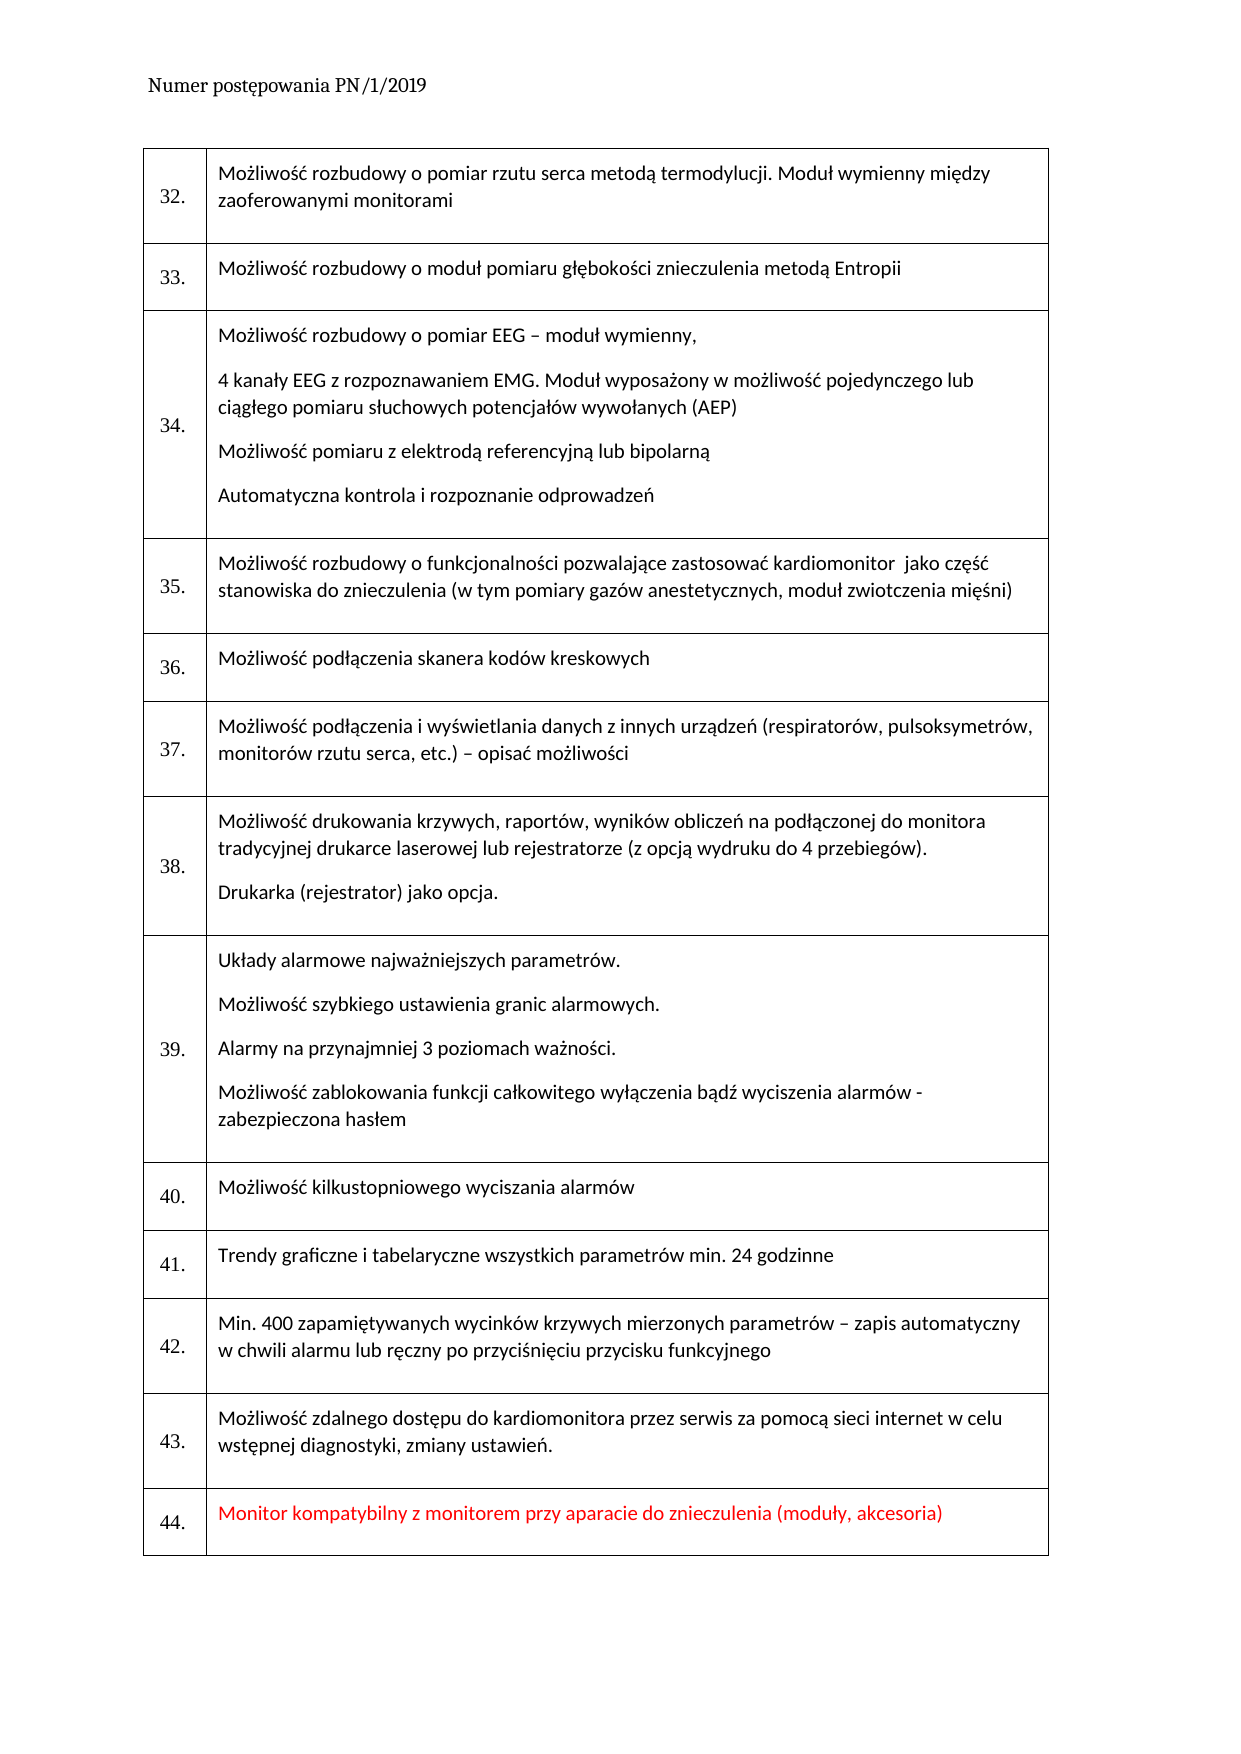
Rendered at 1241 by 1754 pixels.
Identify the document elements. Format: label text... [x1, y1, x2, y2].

table_cell Monitor kompatybilny z monitorem przy aparacie do znieczulenia (moduły, akcesoria) [207, 1489, 1048, 1555]
table_cell Min. 400 zapamiętywanych wycinków krzywych mierzonych parametrów – zapis automatyczny w chwili alarmu lub ręczny po przyciśnięciu przycisku funkcyjnego [207, 1299, 1048, 1393]
table_cell [144, 149, 206, 243]
table_cell Możliwość kilkustopniowego wyciszania alarmów [207, 1163, 1048, 1230]
table_cell [144, 634, 206, 701]
table_cell Możliwość rozbudowy o pomiar EEG – moduł wymienny, 4 kanały EEG z rozpoznawaniem EMG. Moduł wyposażony w możliwość pojedynczego lub ciągłego pomiaru słuchowych potencjałów wywołanych (AEP) Możliwość pomiaru z elektrodą referencyjną lub bipolarną Automatyczna kontrola i rozpoznanie odprowadzeń [207, 311, 1048, 538]
table_cell Możliwość zdalnego dostępu do kardiomonitora przez serwis za pomocą sieci internet w celu wstępnej diagnostyki, zmiany ustawień. [207, 1394, 1048, 1488]
table_cell [144, 1394, 206, 1488]
table_cell Trendy graficzne i tabelaryczne wszystkich parametrów min. 24 godzinne [207, 1231, 1048, 1297]
table_cell [144, 797, 206, 935]
table_cell [144, 936, 206, 1162]
table_cell Możliwość podłączenia i wyświetlania danych z innych urządzeń (respiratorów, pulsoksymetrów, monitorów rzutu serca, etc.) – opisać możliwości [207, 702, 1048, 796]
table_cell Możliwość drukowania krzywych, raportów, wyników obliczeń na podłączonej do monitora tradycyjnej drukarce laserowej lub rejestratorze (z opcją wydruku do 4 przebiegów). Drukarka (rejestrator) jako opcja. [207, 797, 1048, 935]
table_cell Możliwość rozbudowy o pomiar rzutu serca metodą termodylucji. Moduł wymienny między zaoferowanymi monitorami [207, 149, 1048, 243]
table_cell [144, 539, 206, 633]
table_cell [144, 244, 206, 310]
table_cell [144, 702, 206, 796]
table_cell [144, 1299, 206, 1393]
table_cell [144, 311, 206, 538]
table_cell Możliwość podłączenia skanera kodów kreskowych [207, 634, 1048, 701]
table_cell Układy alarmowe najważniejszych parametrów. Możliwość szybkiego ustawienia granic alarmowych. Alarmy na przynajmniej 3 poziomach ważności. Możliwość zablokowania funkcji całkowitego wyłączenia bądź wyciszenia alarmów - zabezpieczona hasłem [207, 936, 1048, 1162]
table_cell [144, 1163, 206, 1230]
table_cell [144, 1489, 206, 1555]
table_cell Możliwość rozbudowy o funkcjonalności pozwalające zastosować kardiomonitor jako część stanowiska do znieczulenia (w tym pomiary gazów anestetycznych, moduł zwiotczenia mięśni) [207, 539, 1048, 633]
table_cell [144, 1231, 206, 1297]
table_cell Możliwość rozbudowy o moduł pomiaru głębokości znieczulenia metodą Entropii [207, 244, 1048, 310]
